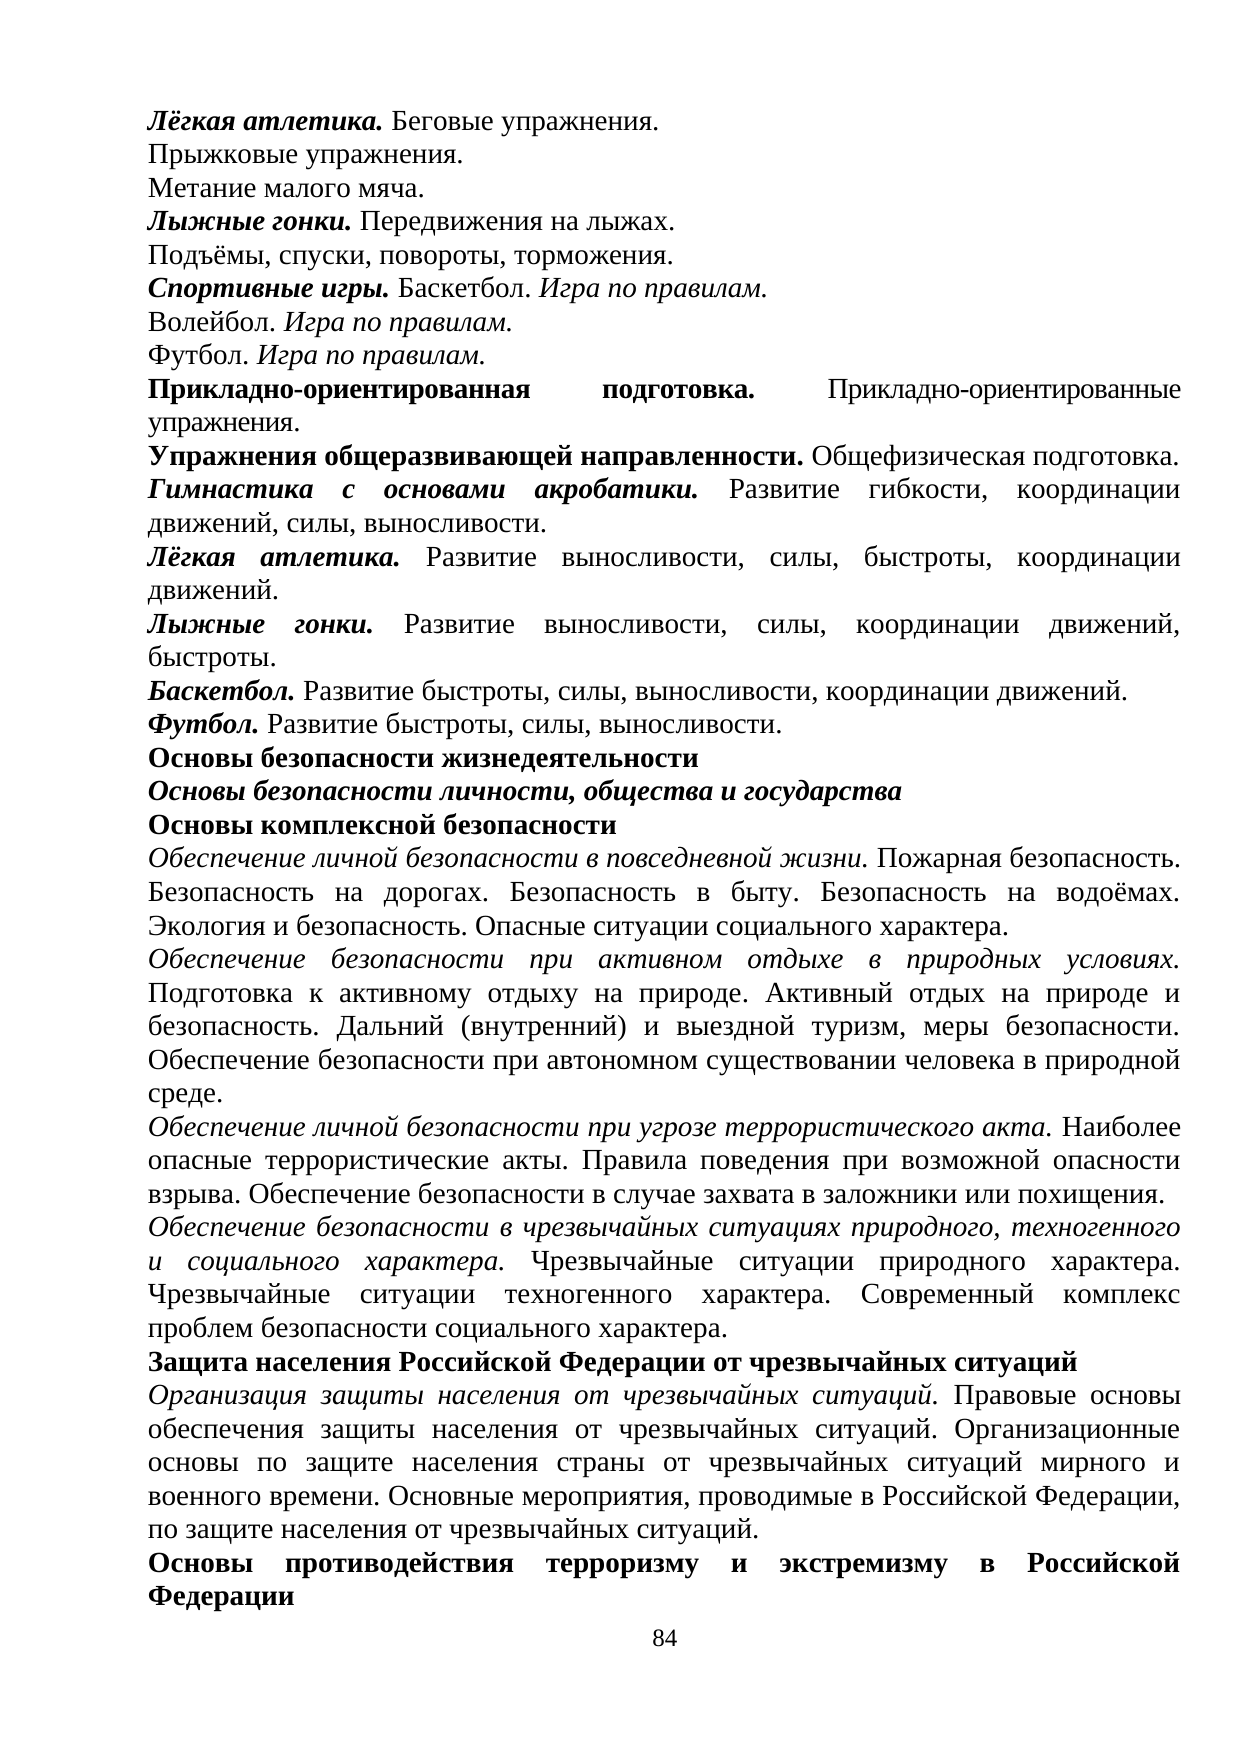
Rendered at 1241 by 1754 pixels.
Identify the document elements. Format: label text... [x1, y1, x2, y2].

text Основы безопасности жизнедеятельности [148, 740, 1181, 773]
text Подъёмы, спуски, повороты, торможения. [148, 237, 1181, 270]
text Основы комплексной безопасности [148, 807, 1181, 841]
text Защита населения Российской Федерации от чрезвычайных ситуаций [148, 1344, 1181, 1377]
text Прикладно-ориентированная подготовка. Прикладно-ориентированные упражнения. [148, 371, 1181, 438]
text Футбол. Игра по правилам. [148, 337, 1181, 371]
text Обеспечение личной безопасности в повседневной жизни. Пожарная безопасность. Безопасность на дорогах. Безопасность в быту. Безопасность на водоёмах. Экология и безопасность. Опасные ситуации социального характера. [148, 841, 1181, 941]
text Обеспечение безопасности при активном отдыхе в природных условиях. Подготовка к активному отдыху на природе. Активный отдых на природе и безопасность. Дальний (внутренний) и выездной туризм, меры безопасности. Обеспечение безопасности при автономном существовании человека в природной среде. [148, 941, 1181, 1109]
text Лыжные гонки. Развитие выносливости, силы, координации движений, быстроты. [148, 606, 1181, 673]
text Гимнастика с основами акробатики. Развитие гибкости, координации движений, силы, выносливости. [148, 472, 1181, 539]
text Обеспечение личной безопасности при угрозе террористического акта. Наиболее опасные террористические акты. Правила поведения при возможной опасности взрыва. Обеспечение безопасности в случае захвата в заложники или похищения. [148, 1109, 1181, 1209]
text Организация защиты населения от чрезвычайных ситуаций. Правовые основы обеспечения защиты населения от чрезвычайных ситуаций. Организационные основы по защите населения страны от чрезвычайных ситуаций мирного и военного времени. Основные мероприятия, проводимые в Российской Федерации, по защите населения от чрезвычайных ситуаций. [148, 1377, 1181, 1545]
text Лыжные гонки. Передвижения на лыжах. [148, 203, 1181, 237]
text Лёгкая атлетика. Беговые упражнения. [148, 103, 1181, 136]
text Футбол. Развитие быстроты, силы, выносливости. [148, 706, 1181, 740]
text Волейбол. Игра по правилам. [148, 304, 1181, 337]
text Упражнения общеразвивающей направленности. Общефизическая подготовка. [148, 438, 1181, 472]
text Основы противодействия терроризму и экстремизму в Российской Федерации [148, 1545, 1181, 1612]
text Метание малого мяча. [148, 170, 1181, 203]
text Спортивные игры. Баскетбол. Игра по правилам. [148, 270, 1181, 304]
text Лёгкая атлетика. Развитие выносливости, силы, быстроты, координации движений. [148, 539, 1181, 606]
text Баскетбол. Развитие быстроты, силы, выносливости, координации движений. [148, 673, 1181, 706]
text Прыжковые упражнения. [148, 136, 1181, 170]
text Основы безопасности личности, общества и государства [148, 773, 1181, 807]
text Обеспечение безопасности в чрезвычайных ситуациях природного, техногенного и социального характера. Чрезвычайные ситуации природного характера. Чрезвычайные ситуации техногенного характера. Современный комплекс проблем безопасности социального характера. [148, 1209, 1181, 1344]
